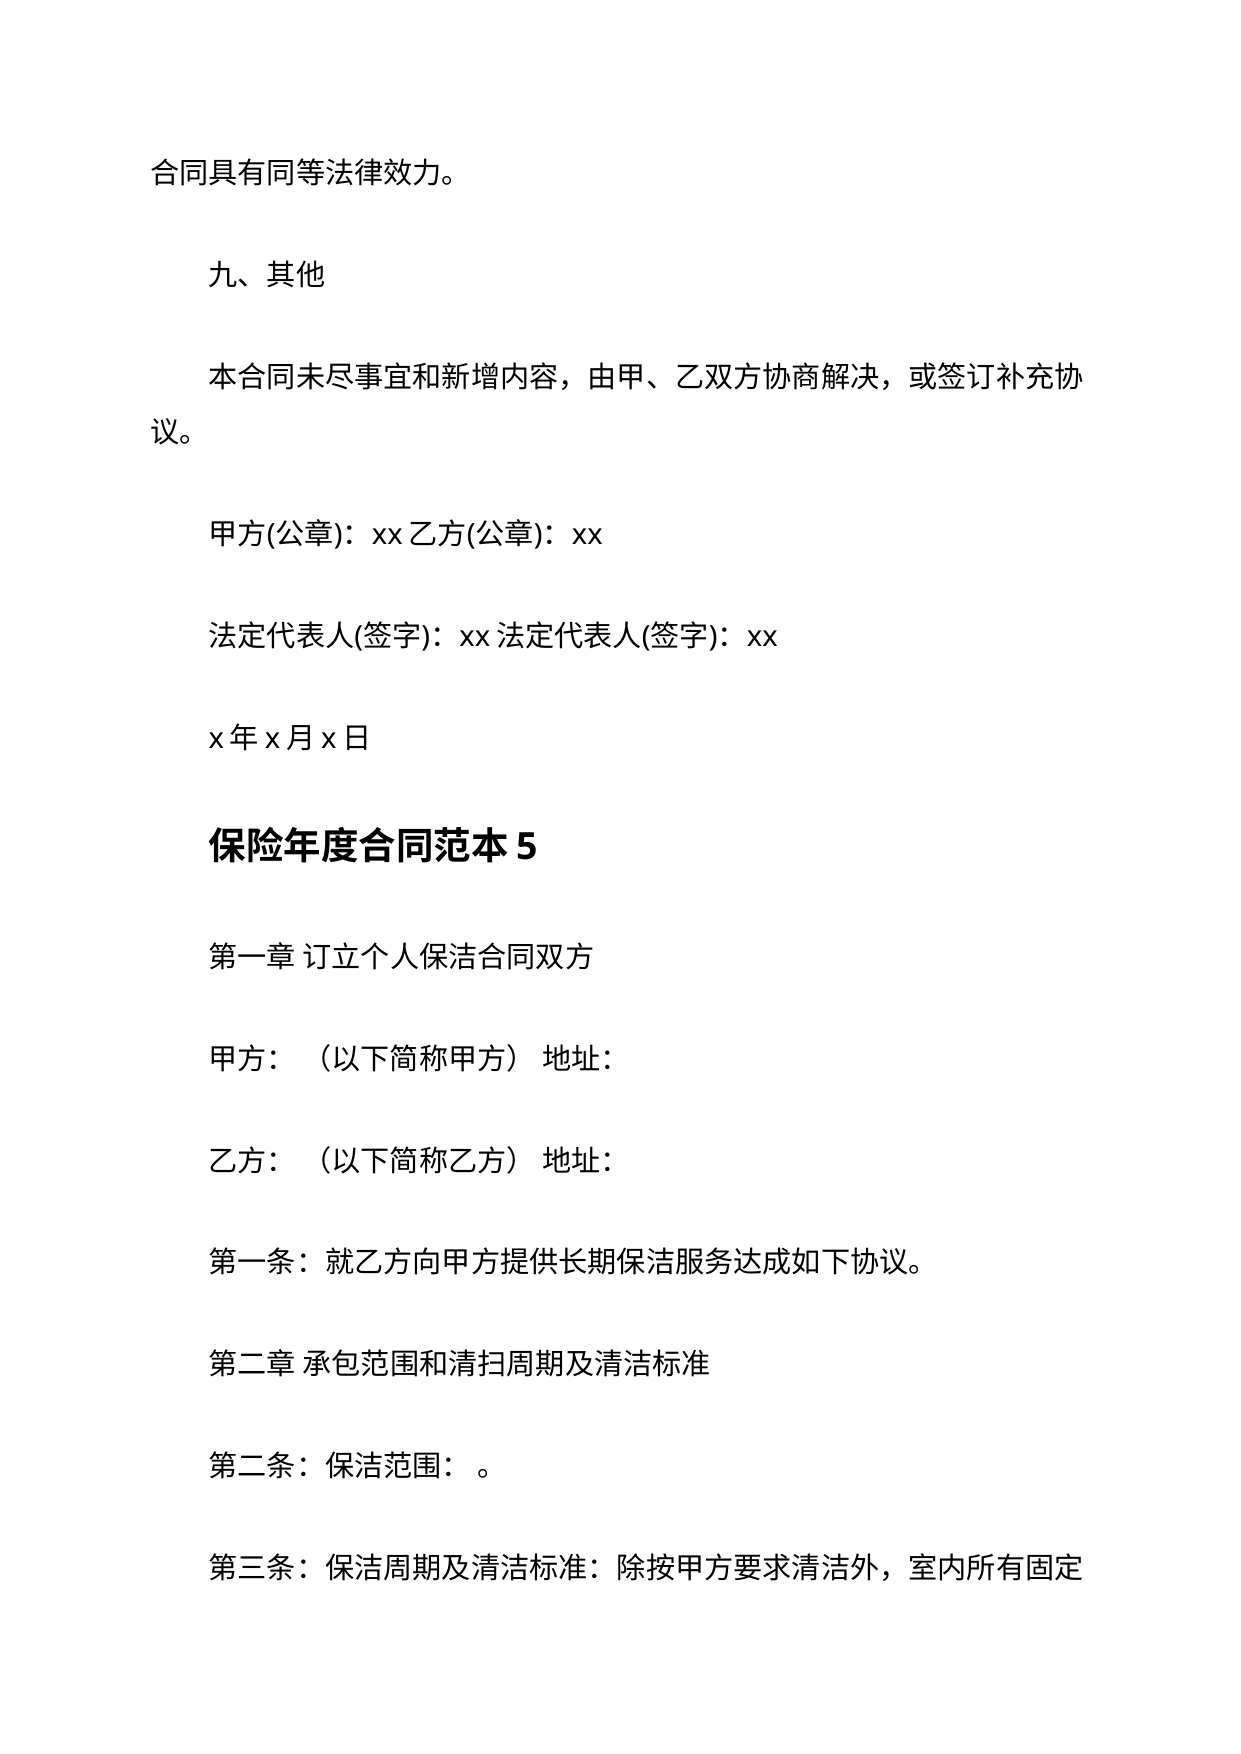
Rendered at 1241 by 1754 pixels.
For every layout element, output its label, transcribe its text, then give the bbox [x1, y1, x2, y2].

text 乙方： （以下简称乙方） 地址： [150, 1137, 1090, 1179]
text 甲方： （以下简称甲方） 地址： [150, 1036, 1090, 1078]
text 法定代表人(签字)：xx法定代表人(签字)：xx [150, 612, 1090, 654]
text 保险年度合同范本5 [150, 816, 1090, 871]
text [150, 1544, 1090, 1587]
text 第一章 订立个人保洁合同双方 [150, 934, 1090, 976]
text 九、其他 [150, 252, 1090, 294]
text x年x月x日 [150, 714, 1090, 757]
text 第一条：就乙方向甲方提供长期保洁服务达成如下协议。 [150, 1239, 1090, 1281]
text 第二条：保洁范围： 。 [150, 1443, 1090, 1485]
text 第二章 承包范围和清扫周期及清洁标准 [150, 1341, 1090, 1383]
text 甲方(公章)：xx乙方(公章)：xx [150, 510, 1090, 553]
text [150, 150, 1090, 192]
text 本合同未尽事宜和新增内容，由甲、乙双方协商解决，或签订补充协议。 [150, 353, 1090, 451]
